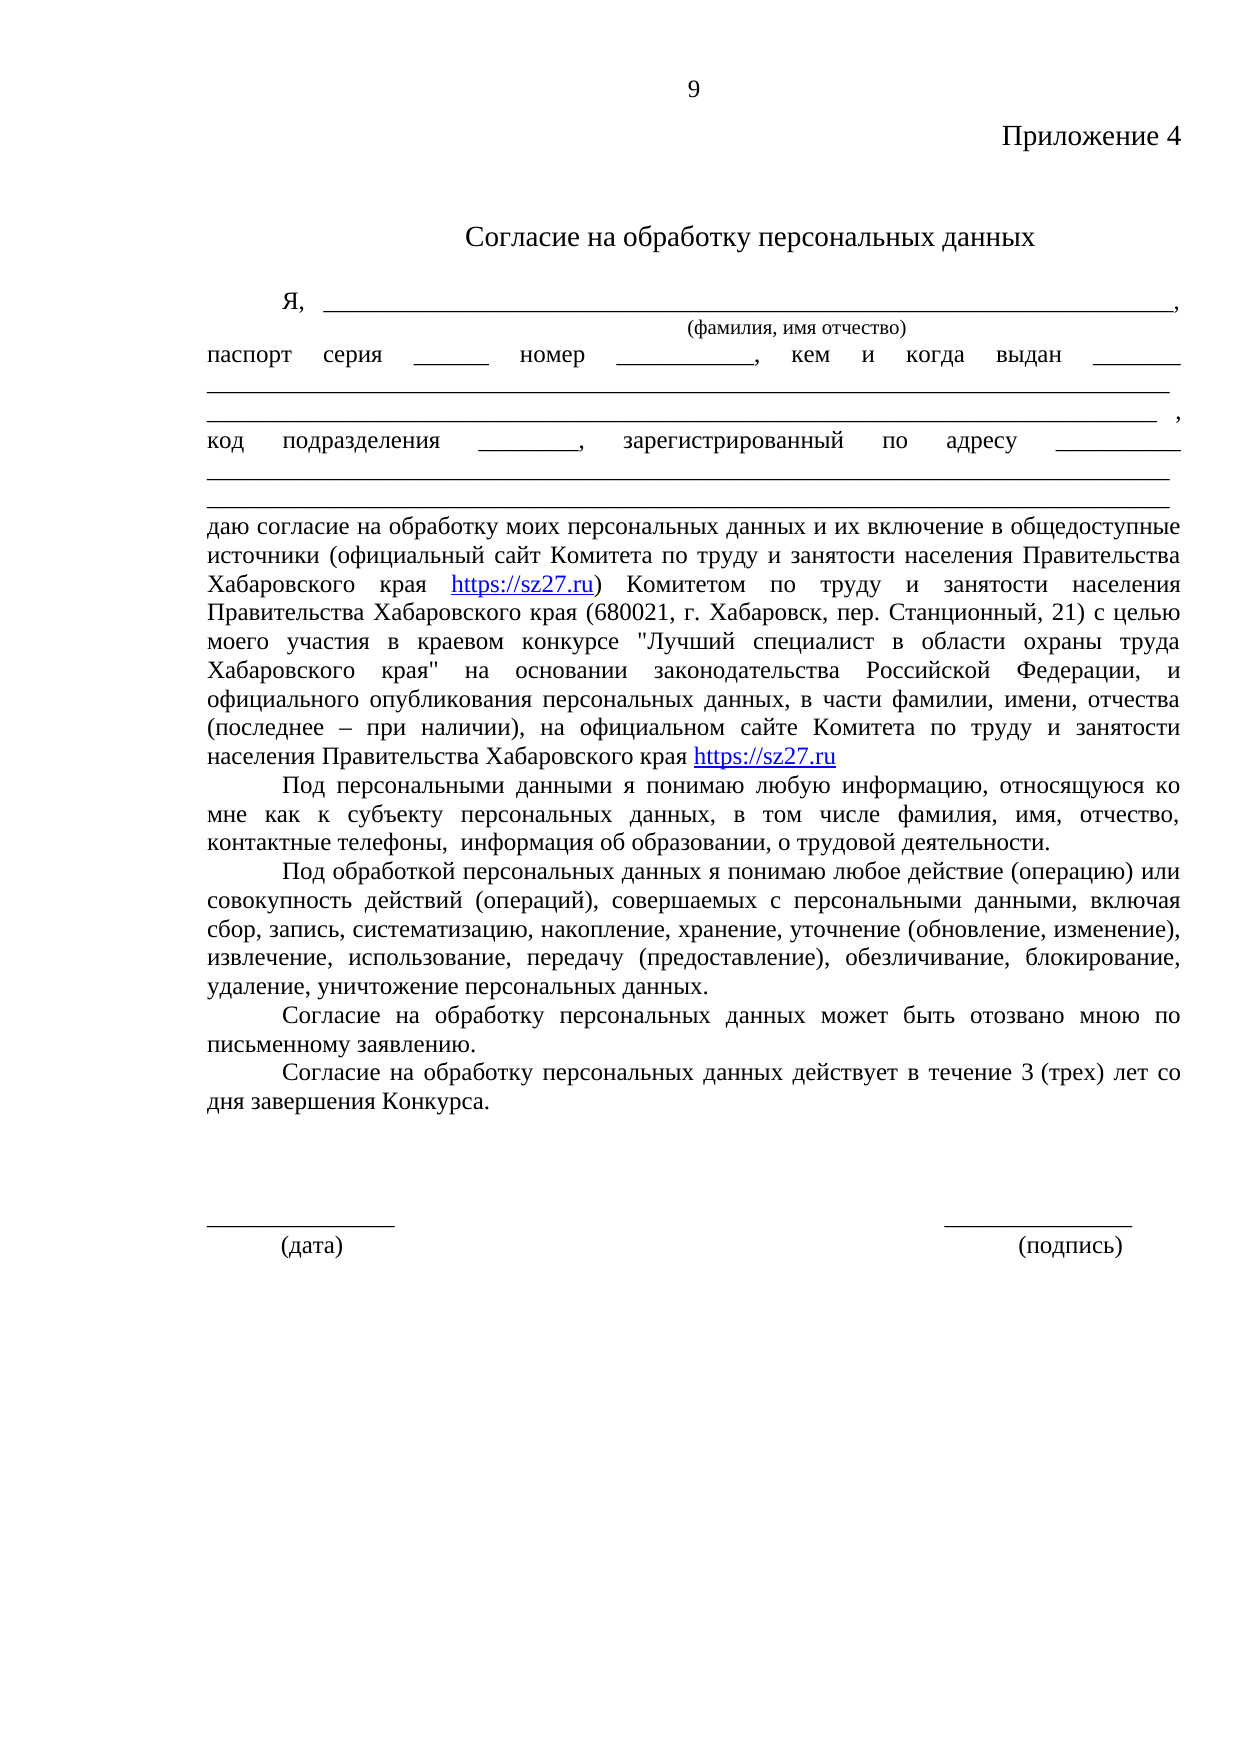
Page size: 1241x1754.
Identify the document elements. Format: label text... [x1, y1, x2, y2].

list Согласие на обработку персональных данных [319, 219, 1181, 252]
text Под персональными данными я понимаю любую информацию, относящуюся ко мне как к субъекту персональных данных, в том числе фамилия, имя, отчество, контактные телефоны, информация об образовании, о трудовой деятельности. [207, 770, 1181, 856]
text (дата) (подпись) [207, 1230, 1181, 1259]
text Согласие на обработку персональных данных действует в течение 3 (трех) лет со дня завершения Конкурса. [207, 1057, 1181, 1115]
text Приложение 4 [207, 118, 1181, 152]
text _______________ _______________ [207, 1201, 1181, 1230]
text Я, ____________________________________________________________________, [207, 286, 1181, 314]
text (фамилия, имя отчество) [207, 314, 1181, 339]
text паспорт серия ______ номер ___________, кем и когда выдан _______ _________________________________________________________________________________________________________________________________________________________ , код подразделения ________, зарегистрированный по адресу __________ __________________________________________________________________________________________________________________________________________________________ [207, 339, 1181, 511]
text даю согласие на обработку моих персональных данных и их включение в общедоступные источники (официальный сайт Комитета по труду и занятости населения Правительства Хабаровского края https://sz27.ru) Комитетом по труду и занятости населения Правительства Хабаровского края (680021, г. Хабаровск, пер. Станционный, 21) с целью моего участия в краевом конкурсе "Лучший специалист в области охраны труда Хабаровского края" на основании законодательства Российской Федерации, и официального опубликования персональных данных, в части фамилии, имени, отчества (последнее – при наличии), на официальном сайте Комитета по труду и занятости населения Правительства Хабаровского края https://sz27.ru [207, 511, 1181, 770]
text Согласие на обработку персональных данных может быть отозвано мною по письменному заявлению. [207, 1000, 1181, 1057]
text Под обработкой персональных данных я понимаю любое действие (операцию) или совокупность действий (операций), совершаемых с персональными данными, включая сбор, запись, систематизацию, накопление, хранение, уточнение (обновление, изменение), извлечение, использование, передачу (предоставление), обезличивание, блокирование, удаление, уничтожение персональных данных. [207, 856, 1181, 1000]
